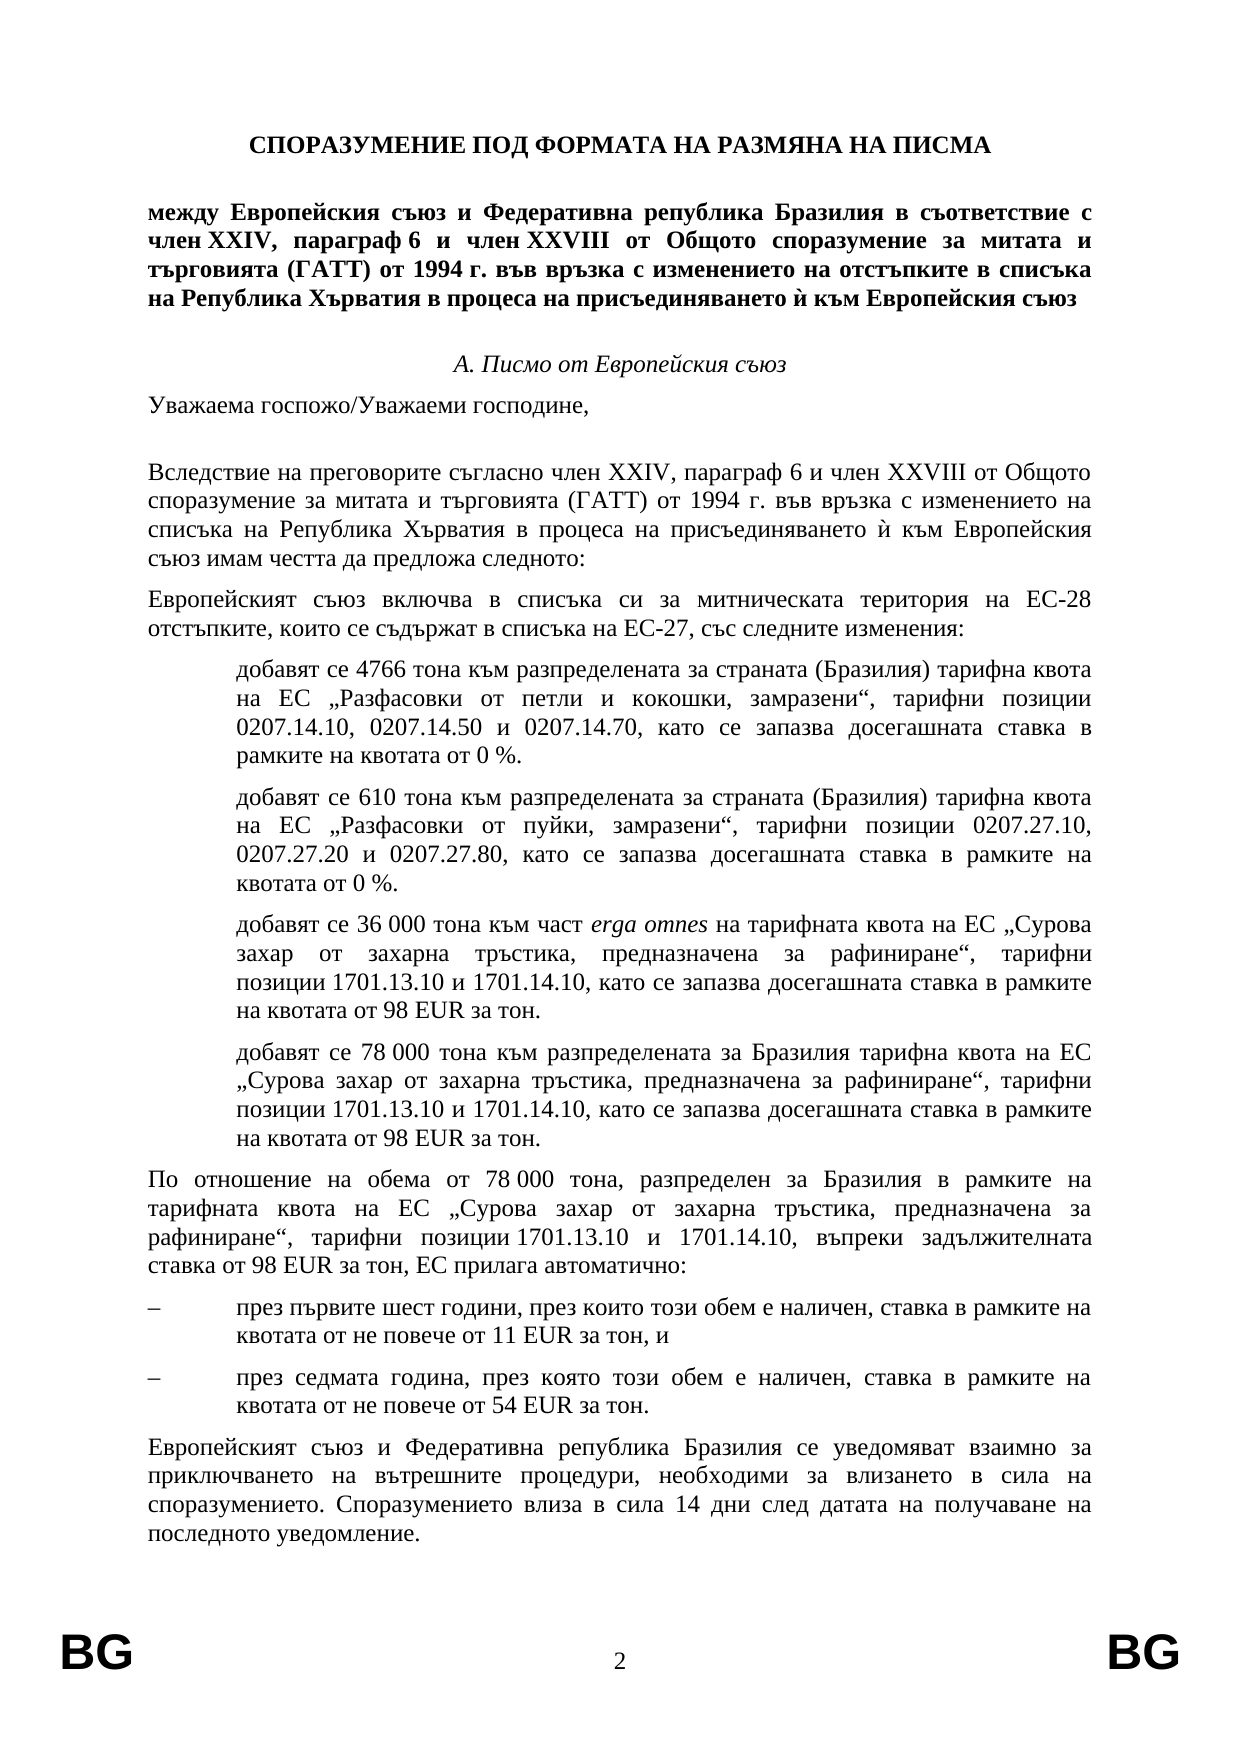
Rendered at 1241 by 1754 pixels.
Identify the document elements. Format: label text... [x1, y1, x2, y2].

text Уважаема госпожо/Уважаеми господине, [148, 391, 1093, 419]
text А. Писмо от Европейския съюз [148, 349, 1093, 378]
text добавят се 610 тона към разпределената за страната (Бразилия) тарифна квота на ЕС „Разфасовки от пуйки, замразени“, тарифни позиции 0207.27.10, 0207.27.20 и 0207.27.80, като се запазва досегашната ставка в рамките на квотата от 0 %. [236, 782, 1093, 897]
text Европейският съюз включва в списъка си за митническата територия на ЕС-28 отстъпките, които се съдържат в списъка на ЕС-27, със следните изменения: [148, 584, 1093, 642]
text СПОРАЗУМЕНИЕ ПОД ФОРМАТА НА РАЗМЯНА НА ПИСМА [148, 131, 1093, 159]
text добавят се 4766 тона към разпределената за страната (Бразилия) тарифна квота на ЕС „Разфасовки от петли и кокошки, замразени“, тарифни позиции 0207.14.10, 0207.14.50 и 0207.14.70, като се запазва досегашната ставка в рамките на квотата от 0 %. [236, 654, 1093, 769]
text добавят се 78 000 тона към разпределената за Бразилия тарифна квота на ЕС „Сурова захар от захарна тръстика, предназначена за рафиниране“, тарифни позиции 1701.13.10 и 1701.14.10, като се запазва досегашната ставка в рамките на квотата от 98 EUR за тон. [236, 1037, 1093, 1152]
text Европейският съюз и Федеративна република Бразилия се уведомяват взаимно за приключването на вътрешните процедури, необходими за влизането в сила на споразумението. Споразумението влиза в сила 14 дни след датата на получаване на последното уведомление. [148, 1432, 1093, 1547]
list през първите шест години, през които този обем е наличен, ставка в рамките на квотата от не повече от 11 EUR за тон, и [148, 1292, 1093, 1349]
text между Европейския съюз и Федеративна република Бразилия в съответствие с член XXIV, параграф 6 и член XXVIII от Общото споразумение за митата и търговията (ГАТТ) от 1994 г. във връзка с изменението на отстъпките в списъка на Република Хърватия в процеса на присъединяването ѝ към Европейския съюз [148, 197, 1093, 312]
text Вследствие на преговорите съгласно член XXIV, параграф 6 и член XXVIII от Общото споразумение за митата и търговията (ГАТТ) от 1994 г. във връзка с изменението на списъка на Република Хърватия в процеса на присъединяването ѝ към Европейския съюз имам честта да предложа следното: [148, 457, 1093, 572]
text добавят се 36 000 тона към част erga omnes на тарифната квота на ЕС „Сурова захар от захарна тръстика, предназначена за рафиниране“, тарифни позиции 1701.13.10 и 1701.14.10, като се запазва досегашната ставка в рамките на квотата от 98 EUR за тон. [236, 909, 1093, 1024]
text през седмата година, през която този обем е наличен, ставка в рамките на квотата от не повече от 54 EUR за тон. [148, 1362, 1093, 1419]
text По отношение на обема от 78 000 тона, разпределен за Бразилия в рамките на тарифната квота на ЕС „Сурова захар от захарна тръстика, предназначена за рафиниране“, тарифни позиции 1701.13.10 и 1701.14.10, въпреки задължителната ставка от 98 EUR за тон, ЕС прилага автоматично: [148, 1164, 1093, 1279]
